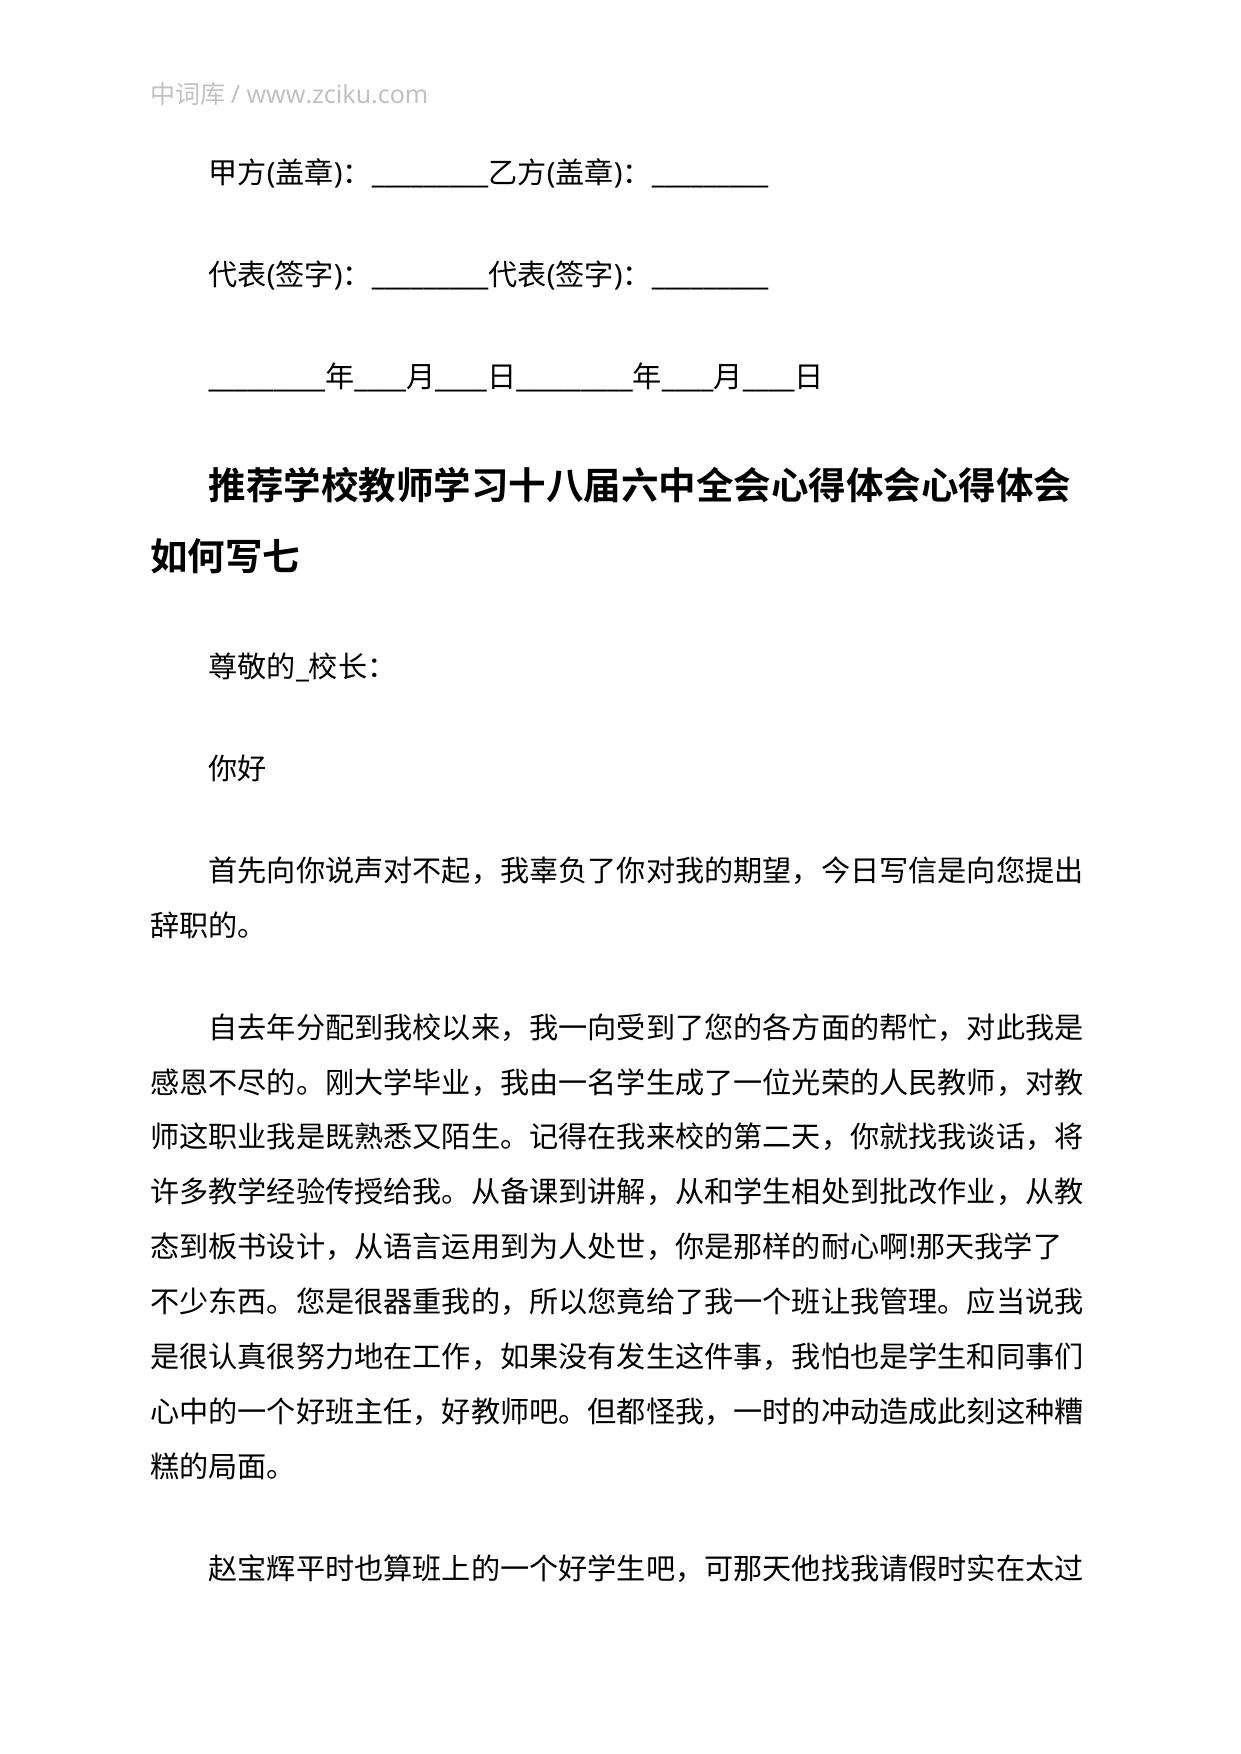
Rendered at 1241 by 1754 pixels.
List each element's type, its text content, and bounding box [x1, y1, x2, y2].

text 首先向你说声对不起，我辜负了你对我的期望，今日写信是向您提出辞职的。 [150, 848, 1090, 945]
text 推荐学校教师学习十八届六中全会心得体会心得体会如何写七 [150, 456, 1090, 581]
text 自去年分配到我校以来，我一向受到了您的各方面的帮忙，对此我是感恩不尽的。刚大学毕业，我由一名学生成了一位光荣的人民教师，对教师这职业我是既熟悉又陌生。记得在我来校的第二天，你就找我谈话，将许多教学经验传授给我。从备课到讲解，从和学生相处到批改作业，从教态到板书设计，从语言运用到为人处世，你是那样的耐心啊!那天我学了不少东西。您是很器重我的，所以您竟给了我一个班让我管理。应当说我是很认真很努力地在工作，如果没有发生这件事，我怕也是学生和同事们心中的一个好班主任，好教师吧。但都怪我，一时的冲动造成此刻这种糟糕的局面。 [150, 1004, 1090, 1486]
text 代表(签字)：_________代表(签字)：_________ [150, 252, 1090, 294]
text 尊敬的_校长： [150, 644, 1090, 686]
text 甲方(盖章)：_________乙方(盖章)：_________ [150, 150, 1090, 192]
text _________年____月____日_________年____月____日 [150, 354, 1090, 396]
text 你好 [150, 746, 1090, 788]
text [150, 1545, 1090, 1588]
